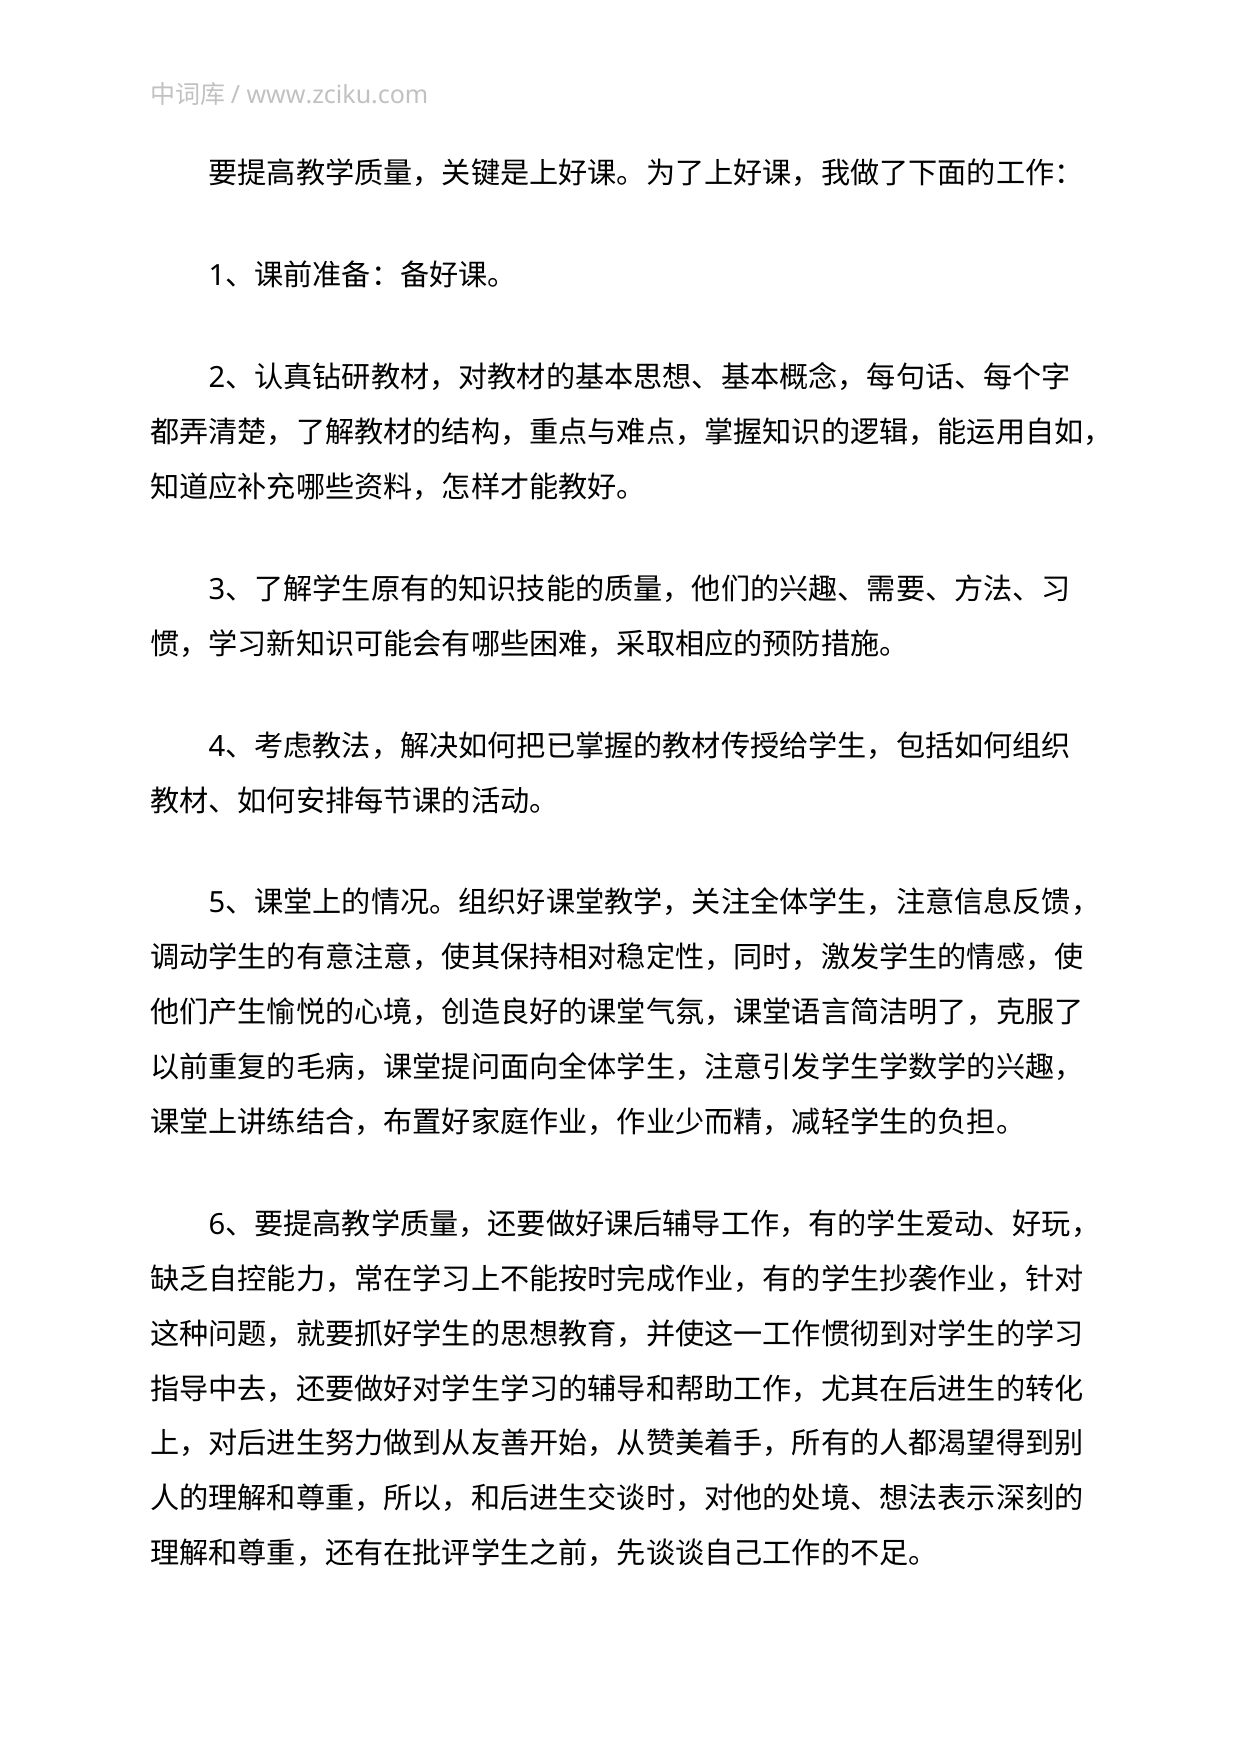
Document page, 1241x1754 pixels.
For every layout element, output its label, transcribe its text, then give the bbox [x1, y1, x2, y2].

text 6、要提高教学质量，还要做好课后辅导工作，有的学生爱动、好玩，缺乏自控能力，常在学习上不能按时完成作业，有的学生抄袭作业，针对这种问题，就要抓好学生的思想教育，并使这一工作惯彻到对学生的学习指导中去，还要做好对学生学习的辅导和帮助工作，尤其在后进生的转化上，对后进生努力做到从友善开始，从赞美着手，所有的人都渴望得到别人的理解和尊重，所以，和后进生交谈时，对他的处境、想法表示深刻的理解和尊重，还有在批评学生之前，先谈谈自己工作的不足。 [150, 1200, 1090, 1572]
text 5、课堂上的情况。组织好课堂教学，关注全体学生，注意信息反馈，调动学生的有意注意，使其保持相对稳定性，同时，激发学生的情感，使他们产生愉悦的心境，创造良好的课堂气氛，课堂语言简洁明了，克服了以前重复的毛病，课堂提问面向全体学生，注意引发学生学数学的兴趣，课堂上讲练结合，布置好家庭作业，作业少而精，减轻学生的负担。 [150, 879, 1090, 1141]
text 3、了解学生原有的知识技能的质量，他们的兴趣、需要、方法、习惯，学习新知识可能会有哪些困难，采取相应的预防措施。 [150, 565, 1090, 663]
text 1、课前准备：备好课。 [150, 252, 1090, 294]
text 要提高教学质量，关键是上好课。为了上好课，我做了下面的工作： [150, 150, 1090, 192]
text 4、考虑教法，解决如何把已掌握的教材传授给学生，包括如何组织教材、如何安排每节课的活动。 [150, 722, 1090, 819]
text 2、认真钻研教材，对教材的基本思想、基本概念，每句话、每个字都弄清楚，了解教材的结构，重点与难点，掌握知识的逻辑，能运用自如，知道应补充哪些资料，怎样才能教好。 [150, 354, 1090, 506]
